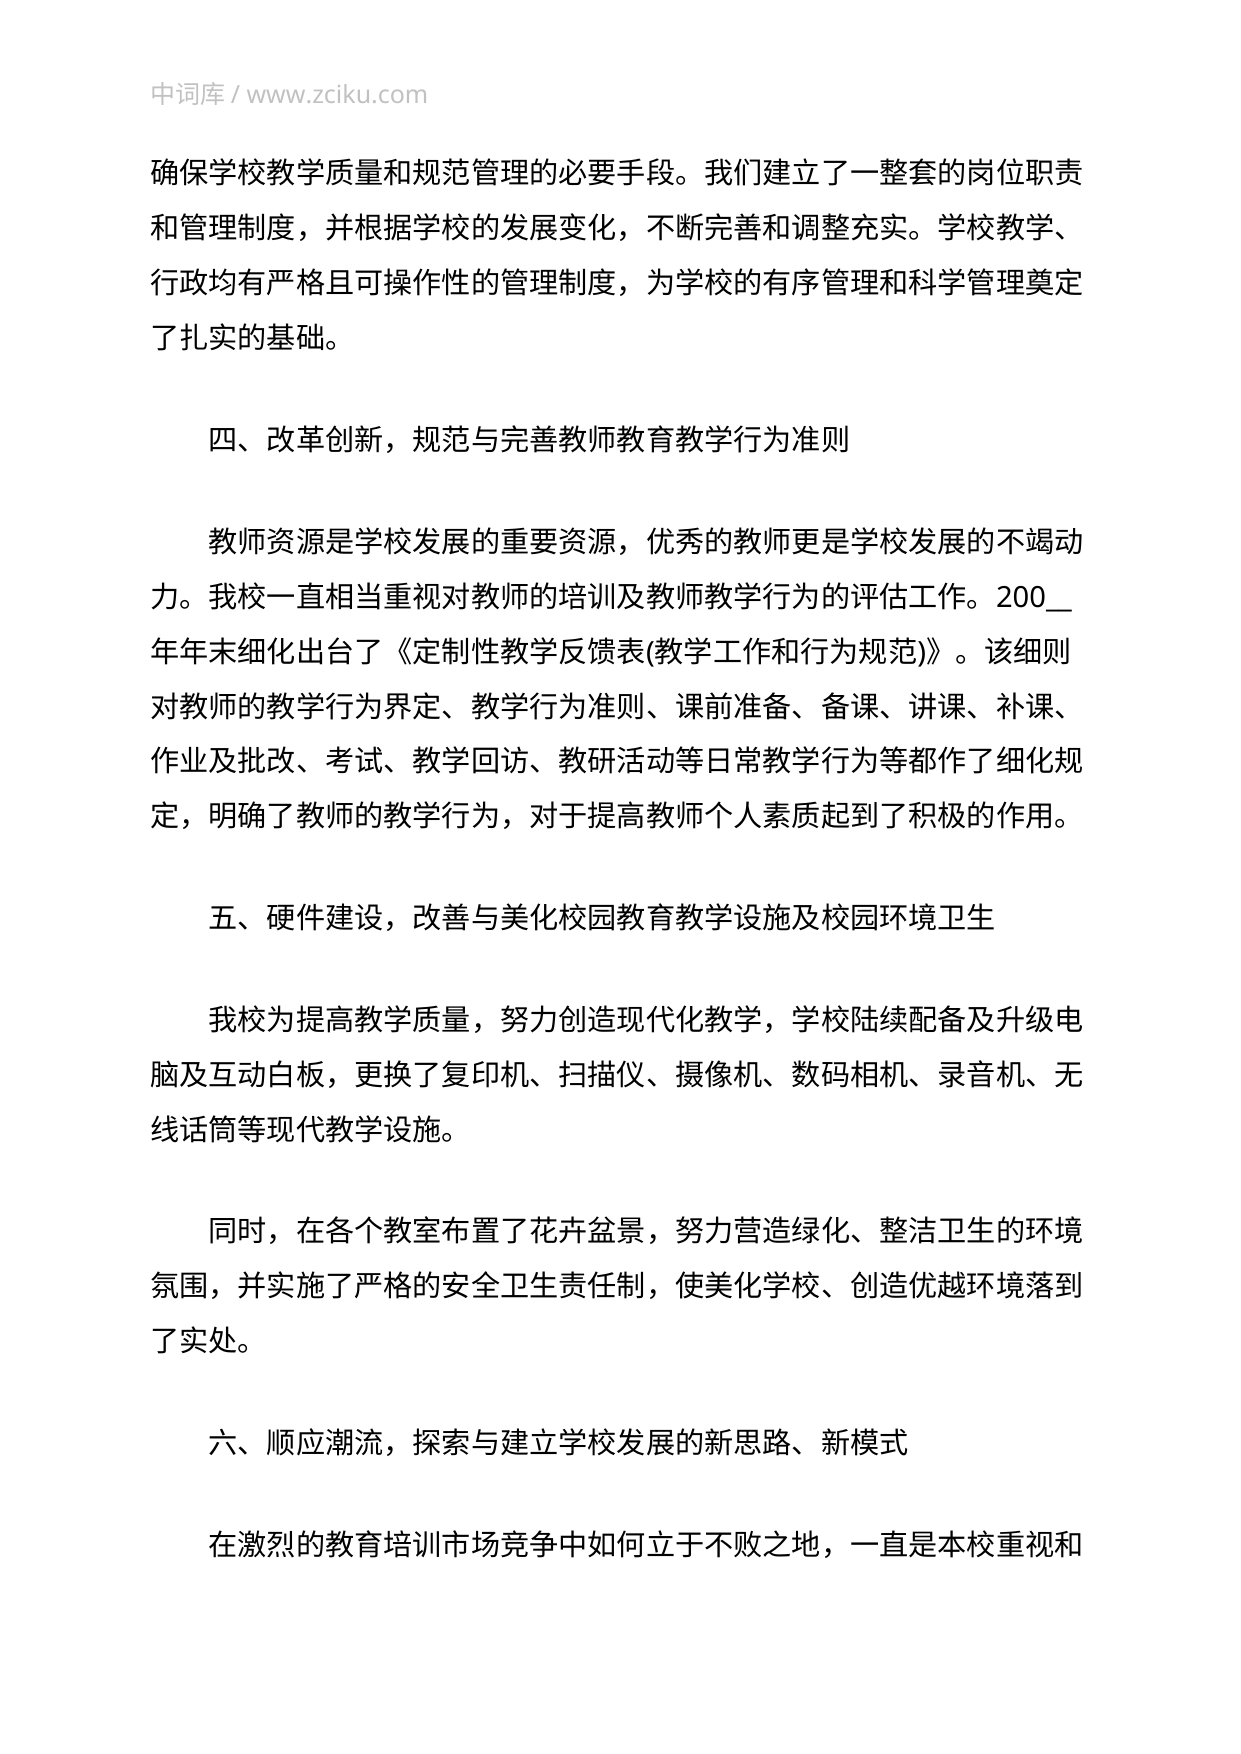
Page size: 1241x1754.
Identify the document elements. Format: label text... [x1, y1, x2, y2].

text 教师资源是学校发展的重要资源，优秀的教师更是学校发展的不竭动力。我校一直相当重视对教师的培训及教师教学行为的评估工作。200__年年末细化出台了《定制性教学反馈表(教学工作和行为规范)》。该细则对教师的教学行为界定、教学行为准则、课前准备、备课、讲课、补课、作业及批改、考试、教学回访、教研活动等日常教学行为等都作了细化规定，明确了教师的教学行为，对于提高教师个人素质起到了积极的作用。 [150, 518, 1090, 835]
text 四、改革创新，规范与完善教师教育教学行为准则 [150, 416, 1090, 459]
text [150, 150, 1090, 357]
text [150, 1521, 1090, 1564]
text 我校为提高教学质量，努力创造现代化教学，学校陆续配备及升级电脑及互动白板，更换了复印机、扫描仪、摄像机、数码相机、录音机、无线话筒等现代教学设施。 [150, 996, 1090, 1148]
text 同时，在各个教室布置了花卉盆景，努力营造绿化、整洁卫生的环境氛围，并实施了严格的安全卫生责任制，使美化学校、创造优越环境落到了实处。 [150, 1208, 1090, 1360]
text 六、顺应潮流，探索与建立学校发展的新思路、新模式 [150, 1419, 1090, 1462]
text 五、硬件建设，改善与美化校园教育教学设施及校园环境卫生 [150, 895, 1090, 937]
